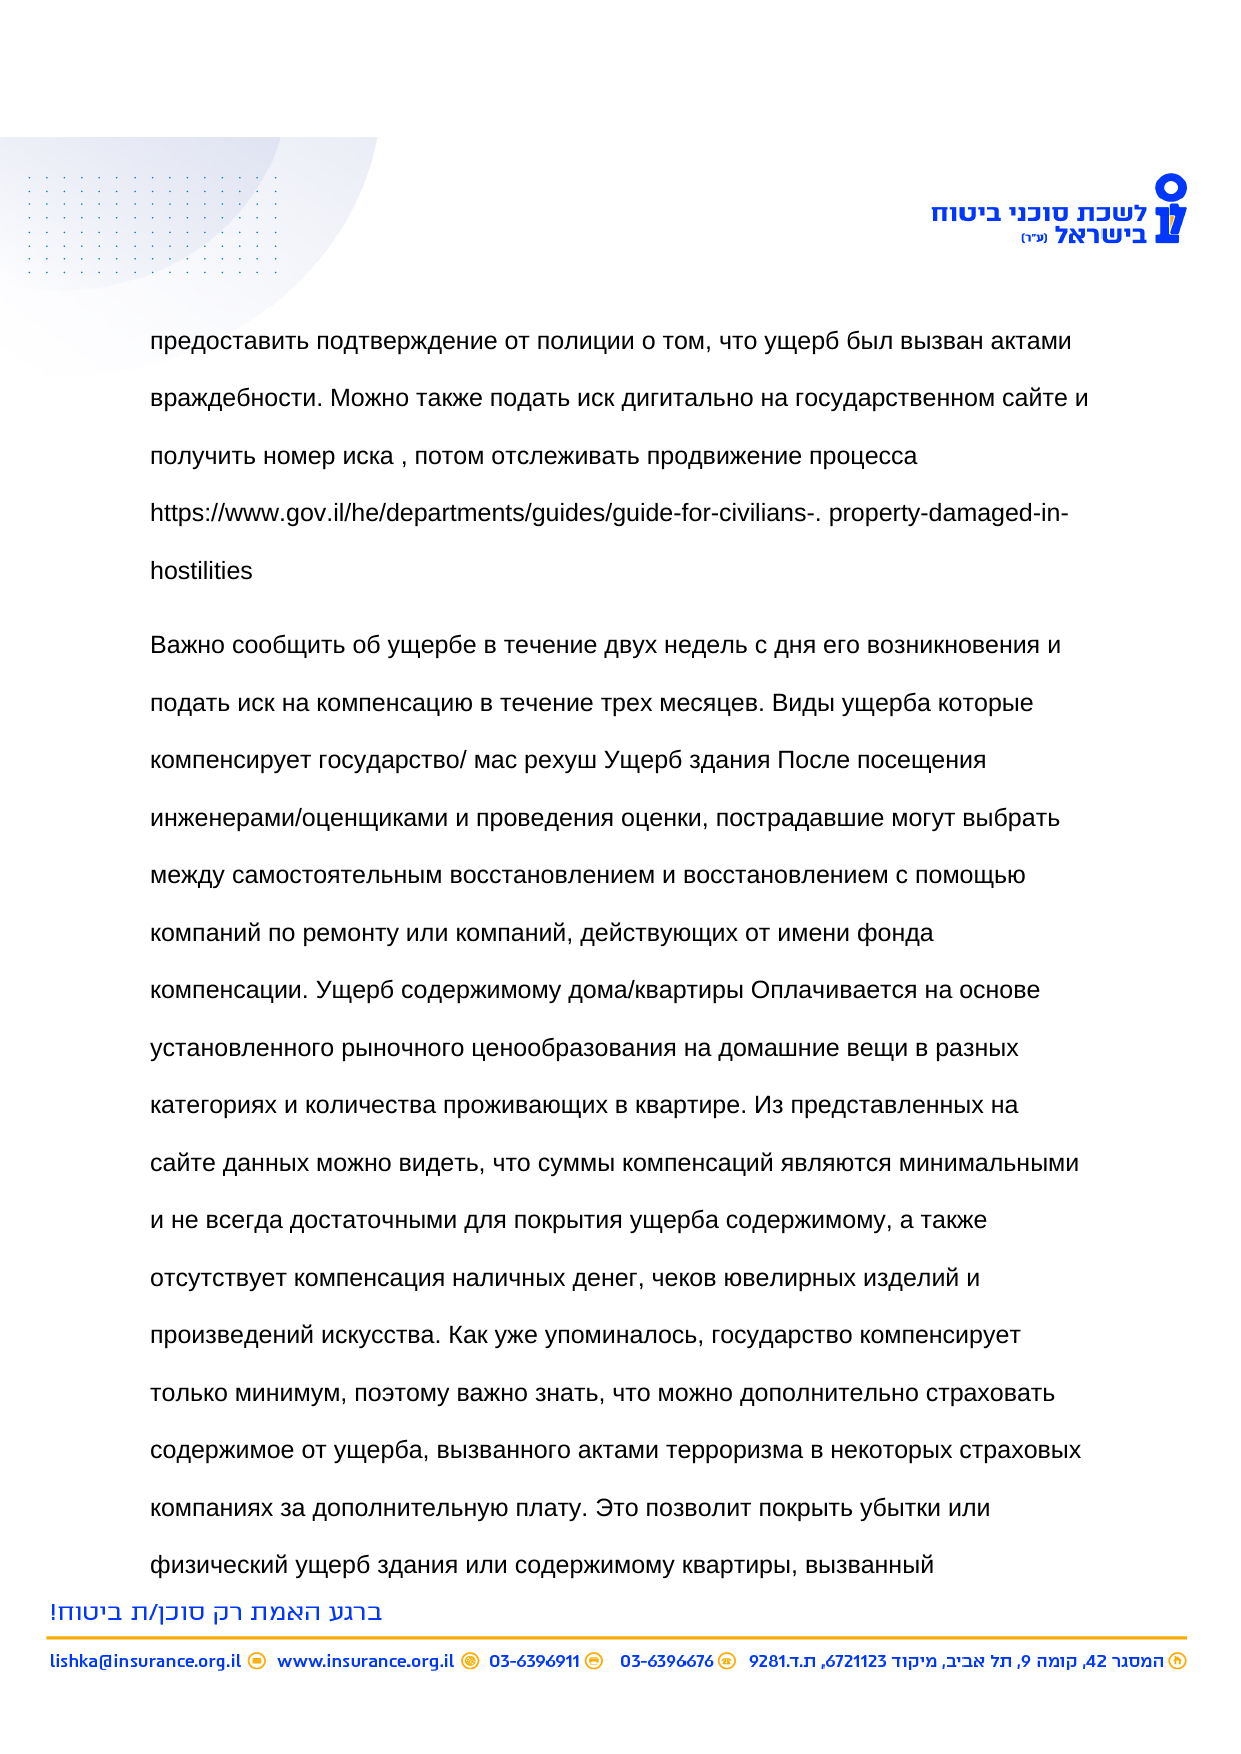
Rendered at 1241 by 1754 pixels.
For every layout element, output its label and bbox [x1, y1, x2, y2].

text [150, 630, 1090, 1579]
picture [0, 137, 1241, 1714]
text [150, 326, 1090, 585]
